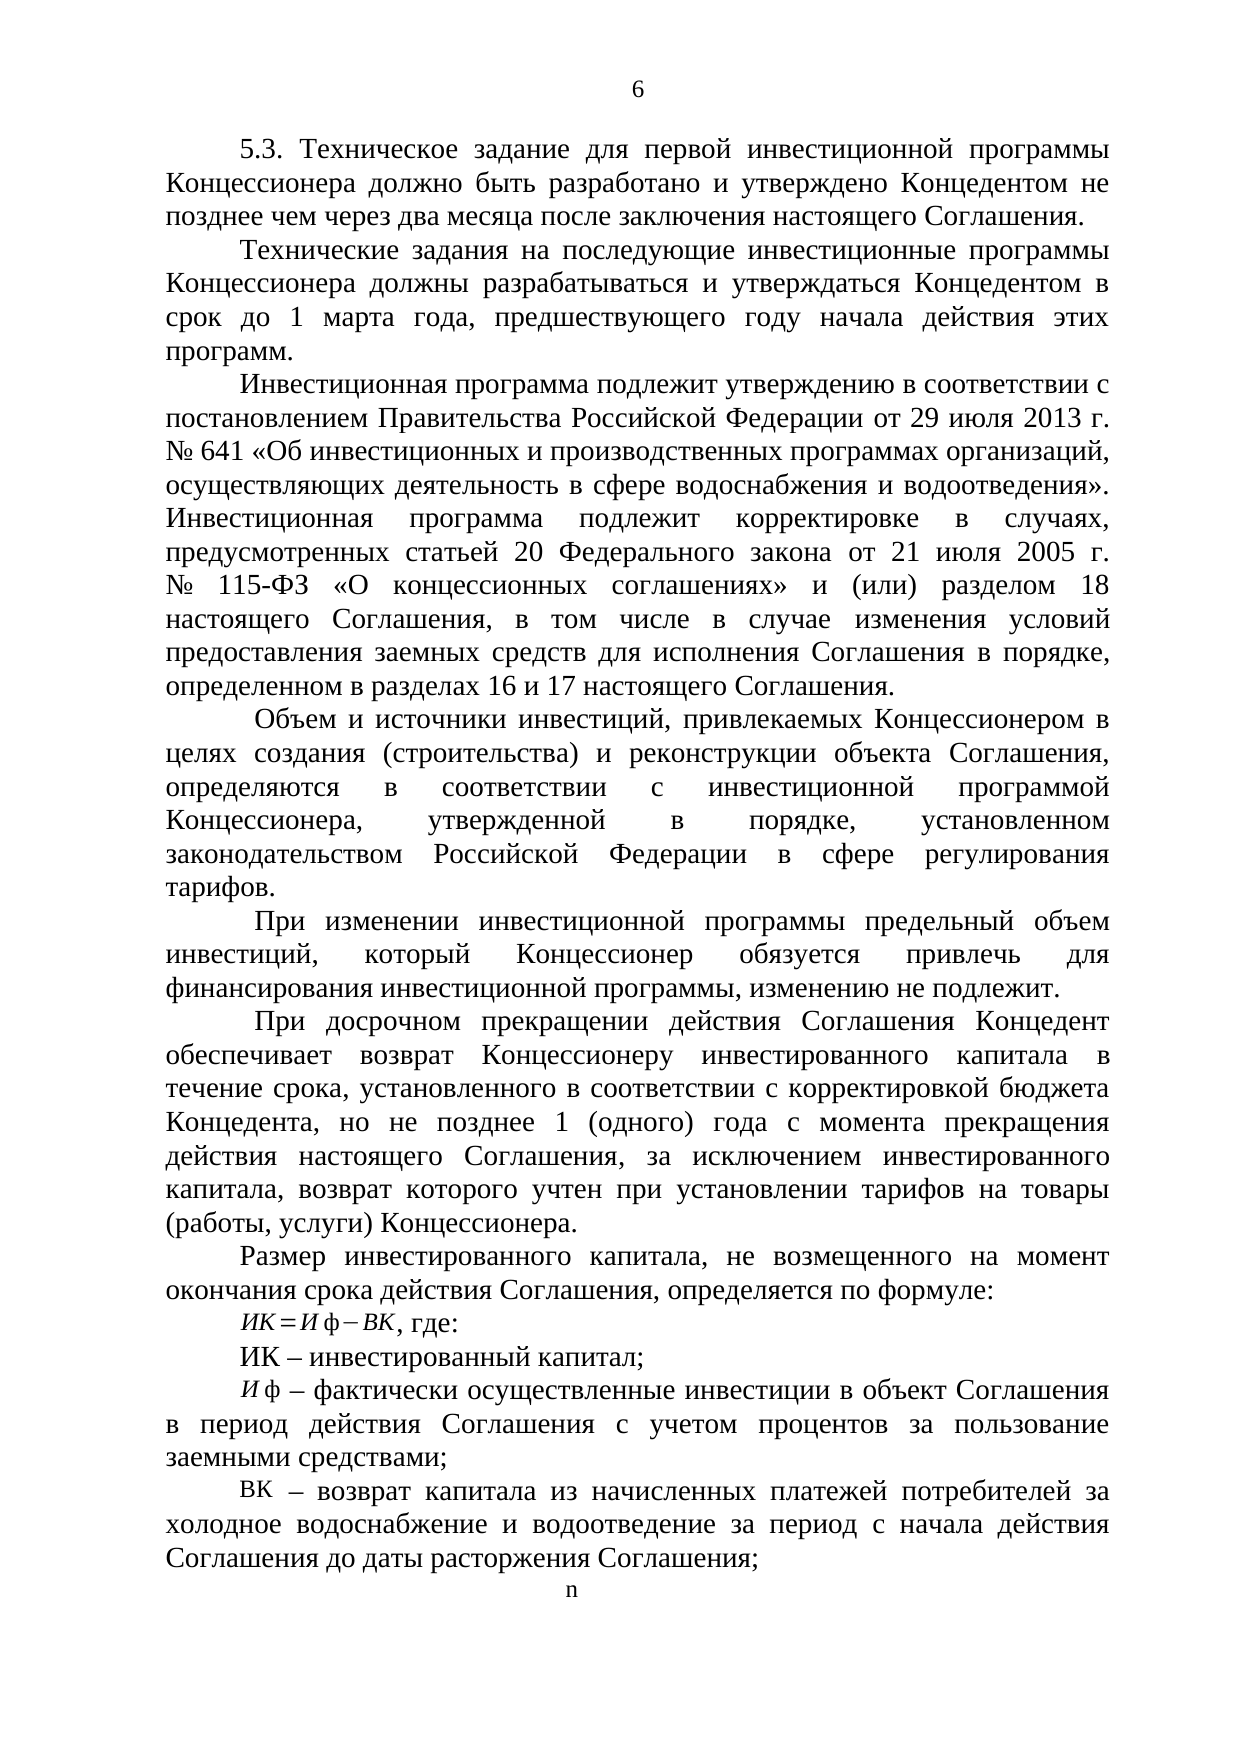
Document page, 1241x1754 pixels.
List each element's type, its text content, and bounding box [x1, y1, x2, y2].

text n [165, 1574, 1110, 1602]
text Инвестиционная программа подлежит утверждению в соответствии с постановлением Правительства Российской Федерации от 29 июля 2013 г. № 641 «Об инвестиционных и производственных программах организаций, осуществляющих деятельность в сфере водоснабжения и водоотведения». Инвестиционная программа подлежит корректировке в случаях, предусмотренных статьей 20 Федерального закона от 21 июля 2005 г. № 115-ФЗ «О концессионных соглашениях» и (или) разделом 18 настоящего Соглашения, в том числе в случае изменения условий предоставления заемных средств для исполнения Соглашения в порядке, определенном в разделах 16 и 17 настоящего Соглашения. [165, 366, 1110, 467]
text , где: [165, 1305, 1110, 1339]
text – фактически осуществленные инвестиции в объект Соглашения в период действия Соглашения с учетом процентов за пользование заемными средствами; [165, 1372, 1110, 1473]
text Размер инвестированного капитала, не возмещенного на момент окончания срока действия Соглашения, определяется по формуле: [165, 1238, 1110, 1305]
text Объем и источники инвестиций, привлекаемых Концессионером в целях создания (строительства) и реконструкции объекта Соглашения, определяются в соответствии с инвестиционной программой Концессионера, утвержденной в порядке, установленном законодательством Российской Федерации в сфере регулирования тарифов. [165, 702, 1110, 903]
text ИК – инвестированный капитал; [165, 1339, 1110, 1372]
text При досрочном прекращении действия Соглашения Концедент обеспечивает возврат Концессионеру инвестированного капитала в течение срока, установленного в соответствии с корректировкой бюджета Концедента, но не позднее 1 (одного) года с момента прекращения действия настоящего Соглашения, за исключением инвестированного капитала, возврат которого учтен при установлении тарифов на товары (работы, услуги) Концессионера. [165, 1003, 1110, 1238]
text При изменении инвестиционной программы предельный объем инвестиций, который Концессионер обязуется привлечь для финансирования инвестиционной программы, изменению не подлежит. [165, 903, 1110, 1003]
subtitle Технические задания на последующие инвестиционные программы Концессионера должны разрабатываться и утверждаться Концедентом в срок до 1 марта года, предшествующего году начала действия этих программ. [165, 232, 1110, 366]
text Инвестиционная программа подлежит утверждению в соответствии с постановлением Правительства Российской Федерации от 29 июля 2013 г. № 641 «Об инвестиционных и производственных программах организаций, осуществляющих деятельность в сфере водоснабжения и водоотведения». Инвестиционная программа подлежит корректировке в случаях, предусмотренных статьей 20 Федерального закона от 21 июля 2005 г. № 115-ФЗ «О концессионных соглашениях» и (или) разделом 18 настоящего Соглашения, в том числе в случае изменения условий предоставления заемных средств для исполнения Соглашения в порядке, определенном в разделах 16 и 17 настоящего Соглашения. [165, 500, 1110, 702]
text – возврат капитала из начисленных платежей потребителей за холодное водоснабжение и водоотведение за период с начала действия Соглашения до даты расторжения Соглашения; [165, 1473, 1110, 1574]
subtitle Техническое задание для первой инвестиционной программы Концессионера должно быть разработано и утверждено Концедентом не позднее чем через два месяца после заключения настоящего Соглашения. [165, 131, 1110, 232]
